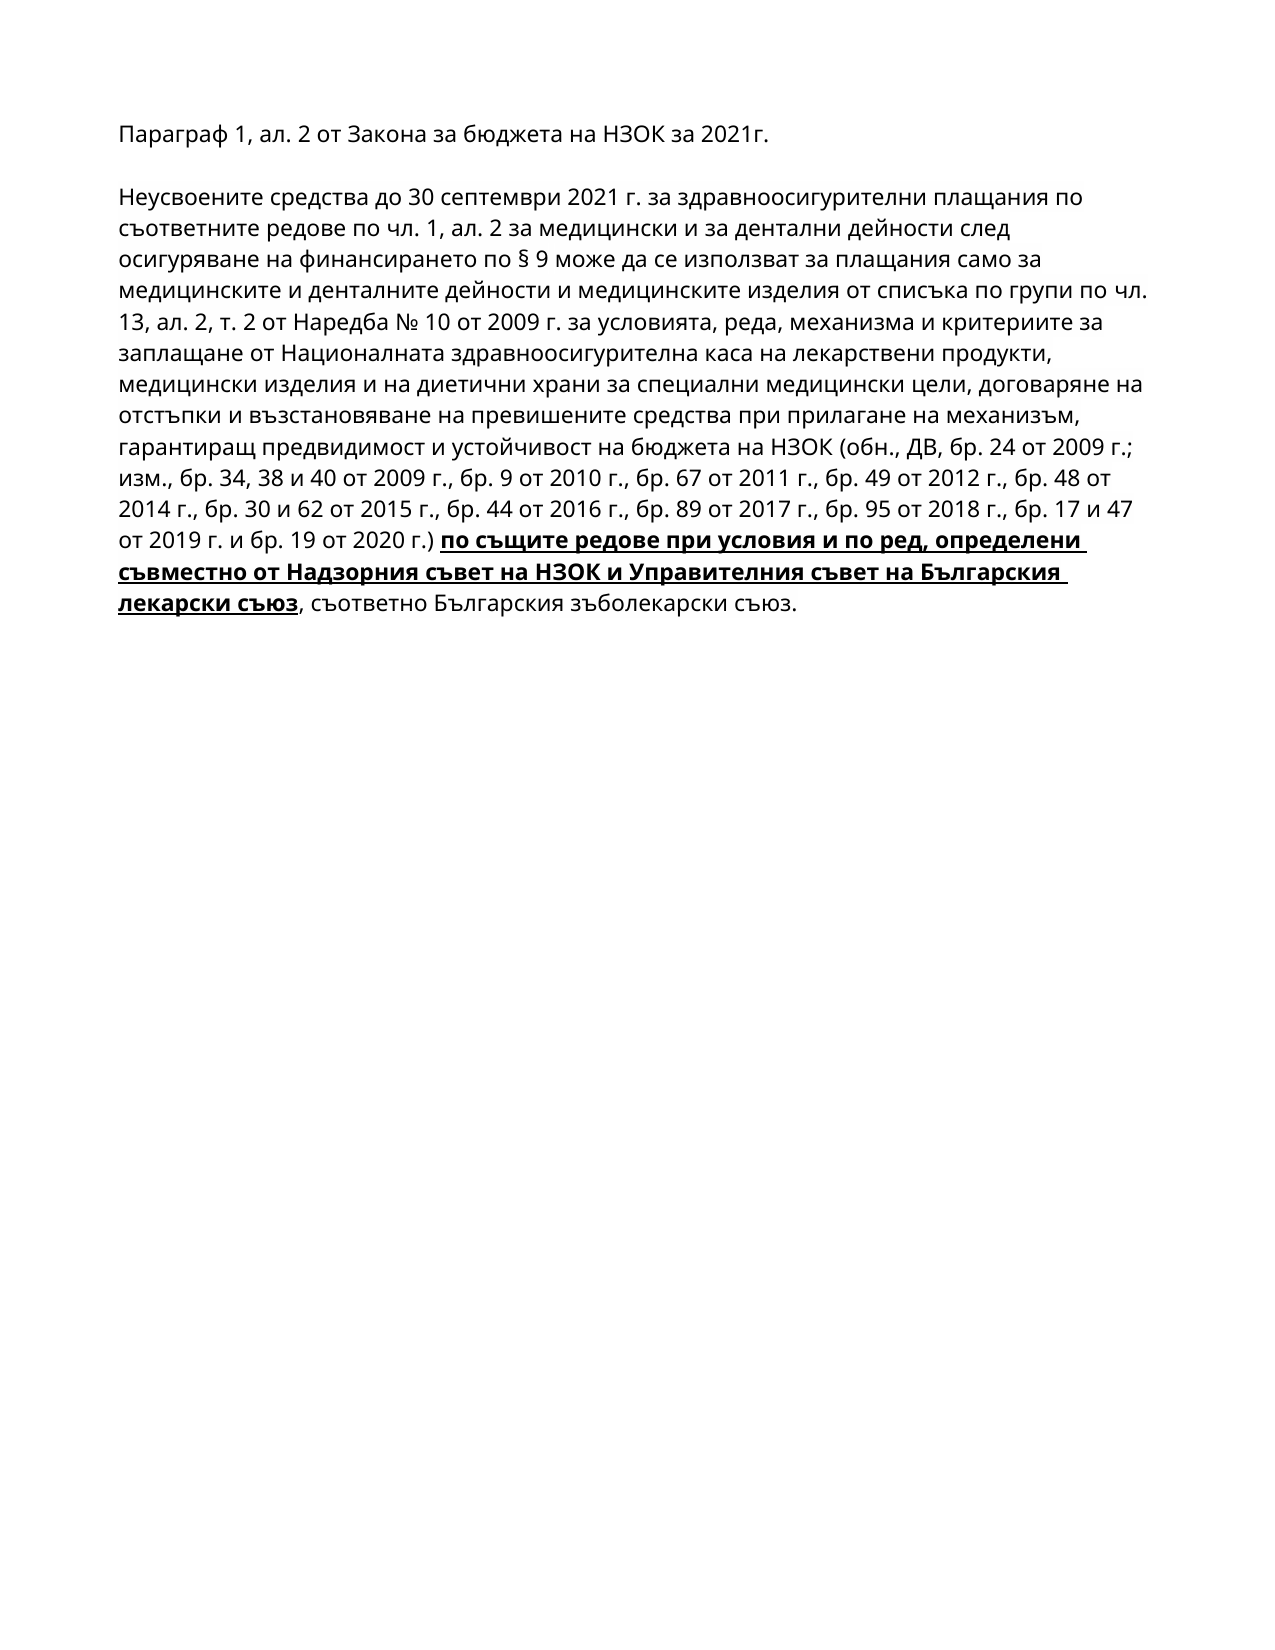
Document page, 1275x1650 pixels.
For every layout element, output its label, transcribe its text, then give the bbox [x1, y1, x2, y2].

text Параграф 1, ал. 2 от Закона за бюджета на НЗОК за 2021г. [118, 118, 1157, 149]
text Неусвоените средства до 30 септември 2021 г. за здравноосигурителни плащания по съответните редове по чл. 1, ал. 2 за медицински и за дентални дейности след осигуряване на финансирането по § 9 може да се използват за плащания само за медицинските и денталните дейности и медицинските изделия от списъка по групи по чл. 13, ал. 2, т. 2 от Наредба № 10 от 2009 г. за условията, реда, механизма и критериите за заплащане от Националната здравноосигурителна каса на лекарствени продукти, медицински изделия и на диетични храни за специални медицински цели, договаряне на отстъпки и възстановяване на превишените средства при прилагане на механизъм, гарантиращ предвидимост и устойчивост на бюджета на НЗОК (обн., ДВ, бр. 24 от 2009 г.; изм., бр. 34, 38 и 40 от 2009 г., бр. 9 от 2010 г., бр. 67 от 2011 г., бр. 49 от 2012 г., бр. 48 от 2014 г., бр. 30 и 62 от 2015 г., бр. 44 от 2016 г., бр. 89 от 2017 г., бр. 95 от 2018 г., бр. 17 и 47 от 2019 г. и бр. 19 от 2020 г.) по същите редове при условия и по ред, определени съвместно от Надзорния съвет на НЗОК и Управителния съвет на Българския лекарски съюз, съответно Българския зъболекарски съюз. [798, 181, 1157, 618]
